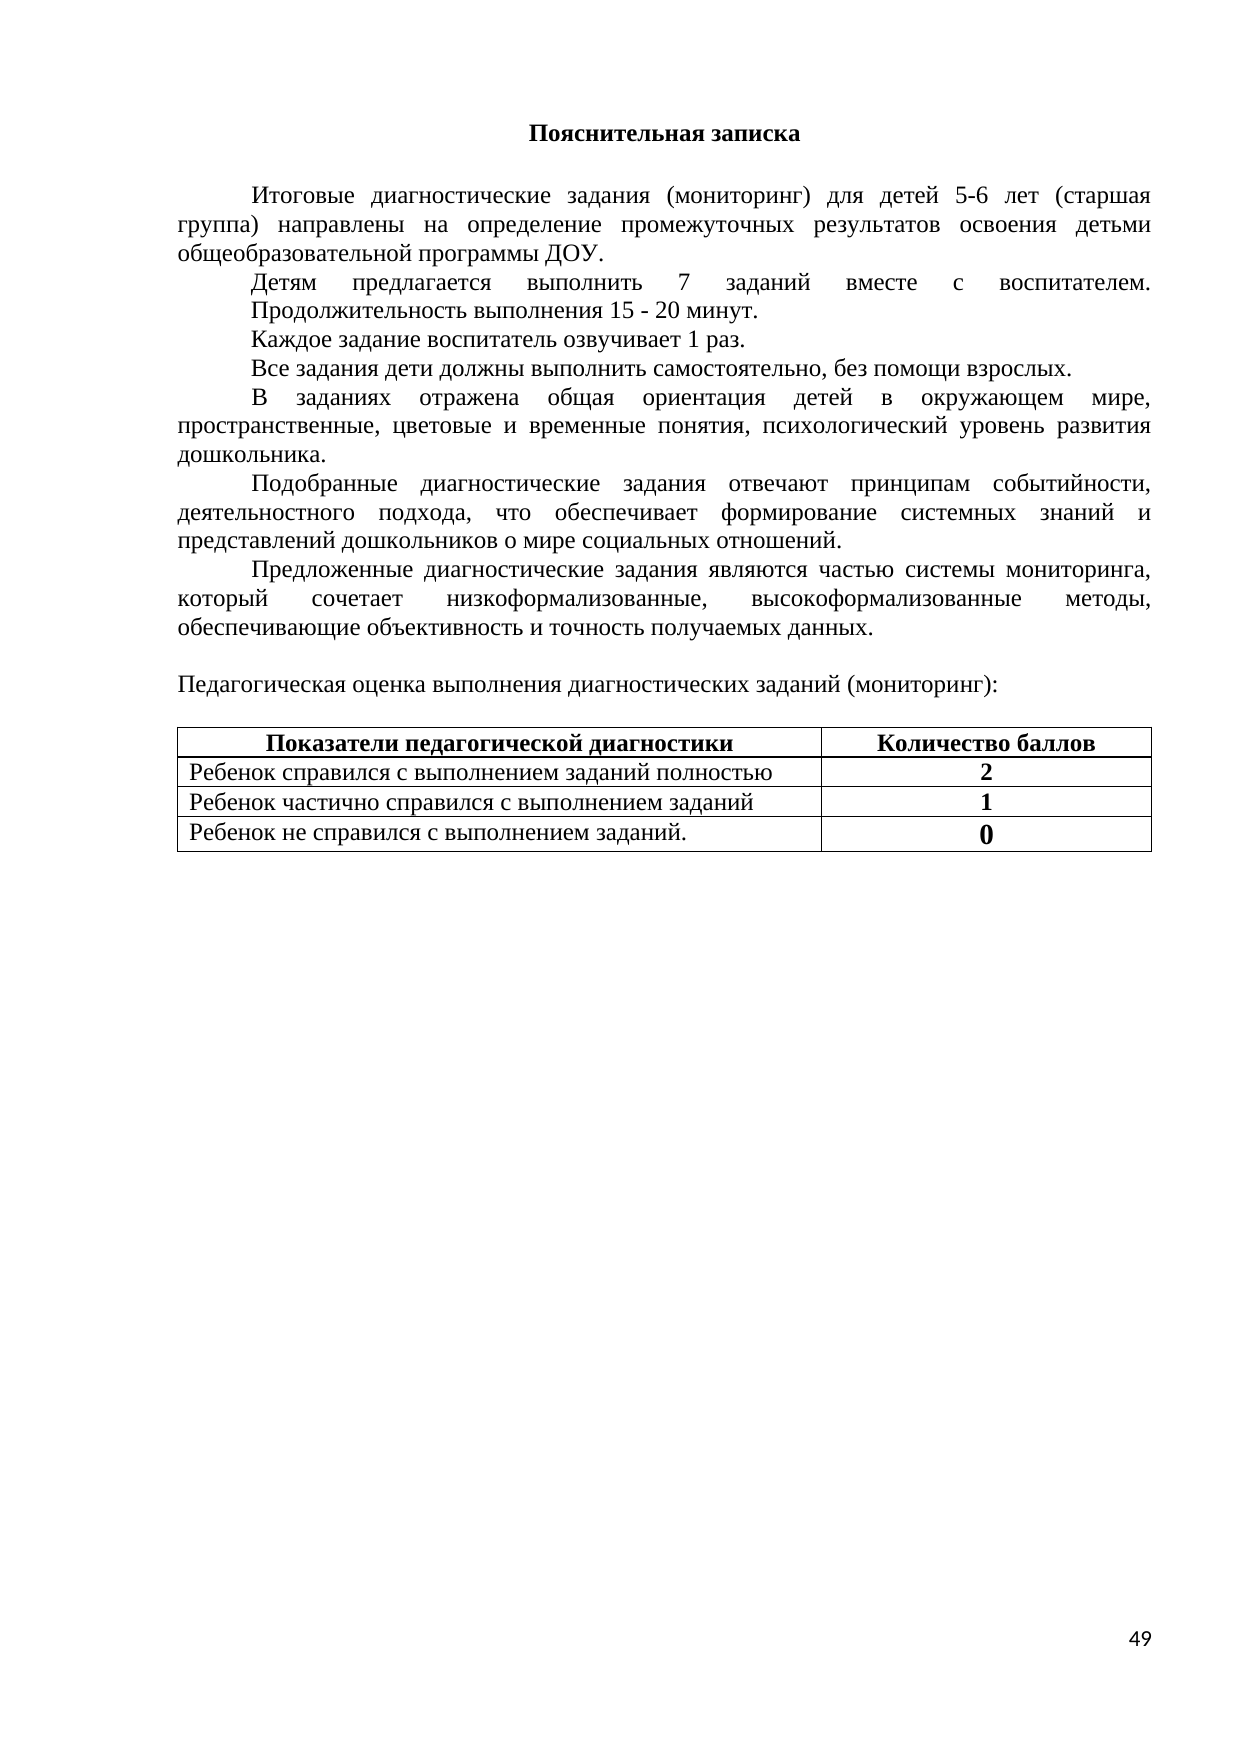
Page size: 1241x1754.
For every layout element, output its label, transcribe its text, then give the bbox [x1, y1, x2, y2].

text Подобранные диагностические задания отвечают принципам событийности, деятельностного подхода, что обеспечивает формирование системных знаний и представлений дошкольников о мире социальных отношений. [177, 468, 1152, 554]
text Итоговые диагностические задания (мониторинг) для детей 5-6 лет (старшая группа) направлены на определение промежуточных результатов освоения детьми общеобразовательной программы ДОУ. [177, 180, 1152, 267]
table_cell 1 [822, 787, 1151, 816]
table_header Показатели педагогической диагностики [178, 728, 821, 756]
text Каждое задание воспитатель озвучивает 1 раз. [251, 324, 1152, 353]
text В заданиях отражена общая ориентация детей в окружающем мире, пространственные, цветовые и временные понятия, психологический уровень развития дошкольника. [177, 382, 1152, 468]
text Все задания дети должны выполнить самостоятельно, без помощи взрослых. [177, 353, 1152, 382]
table_cell 2 [822, 758, 1151, 786]
table_header Количество баллов [822, 728, 1151, 756]
table_cell Ребенок справился с выполнением заданий полностью [178, 758, 821, 786]
table_cell 0 [822, 817, 1151, 851]
table_cell Ребенок частично справился с выполнением заданий [178, 787, 821, 816]
text Пояснительная записка [177, 118, 1152, 147]
table_cell Ребенок не справился с выполнением заданий. [178, 817, 821, 851]
text Педагогическая оценка выполнения диагностических заданий (мониторинг): [177, 669, 1152, 698]
text Детям предлагается выполнить 7 заданий вместе с воспитателем. Продолжительность выполнения 15 - 20 минут. [251, 267, 1152, 324]
text Предложенные диагностические задания являются частью системы мониторинга, который сочетает низкоформализованные, высокоформализованные методы, обеспечивающие объективность и точность получаемых данных. [177, 554, 1152, 640]
